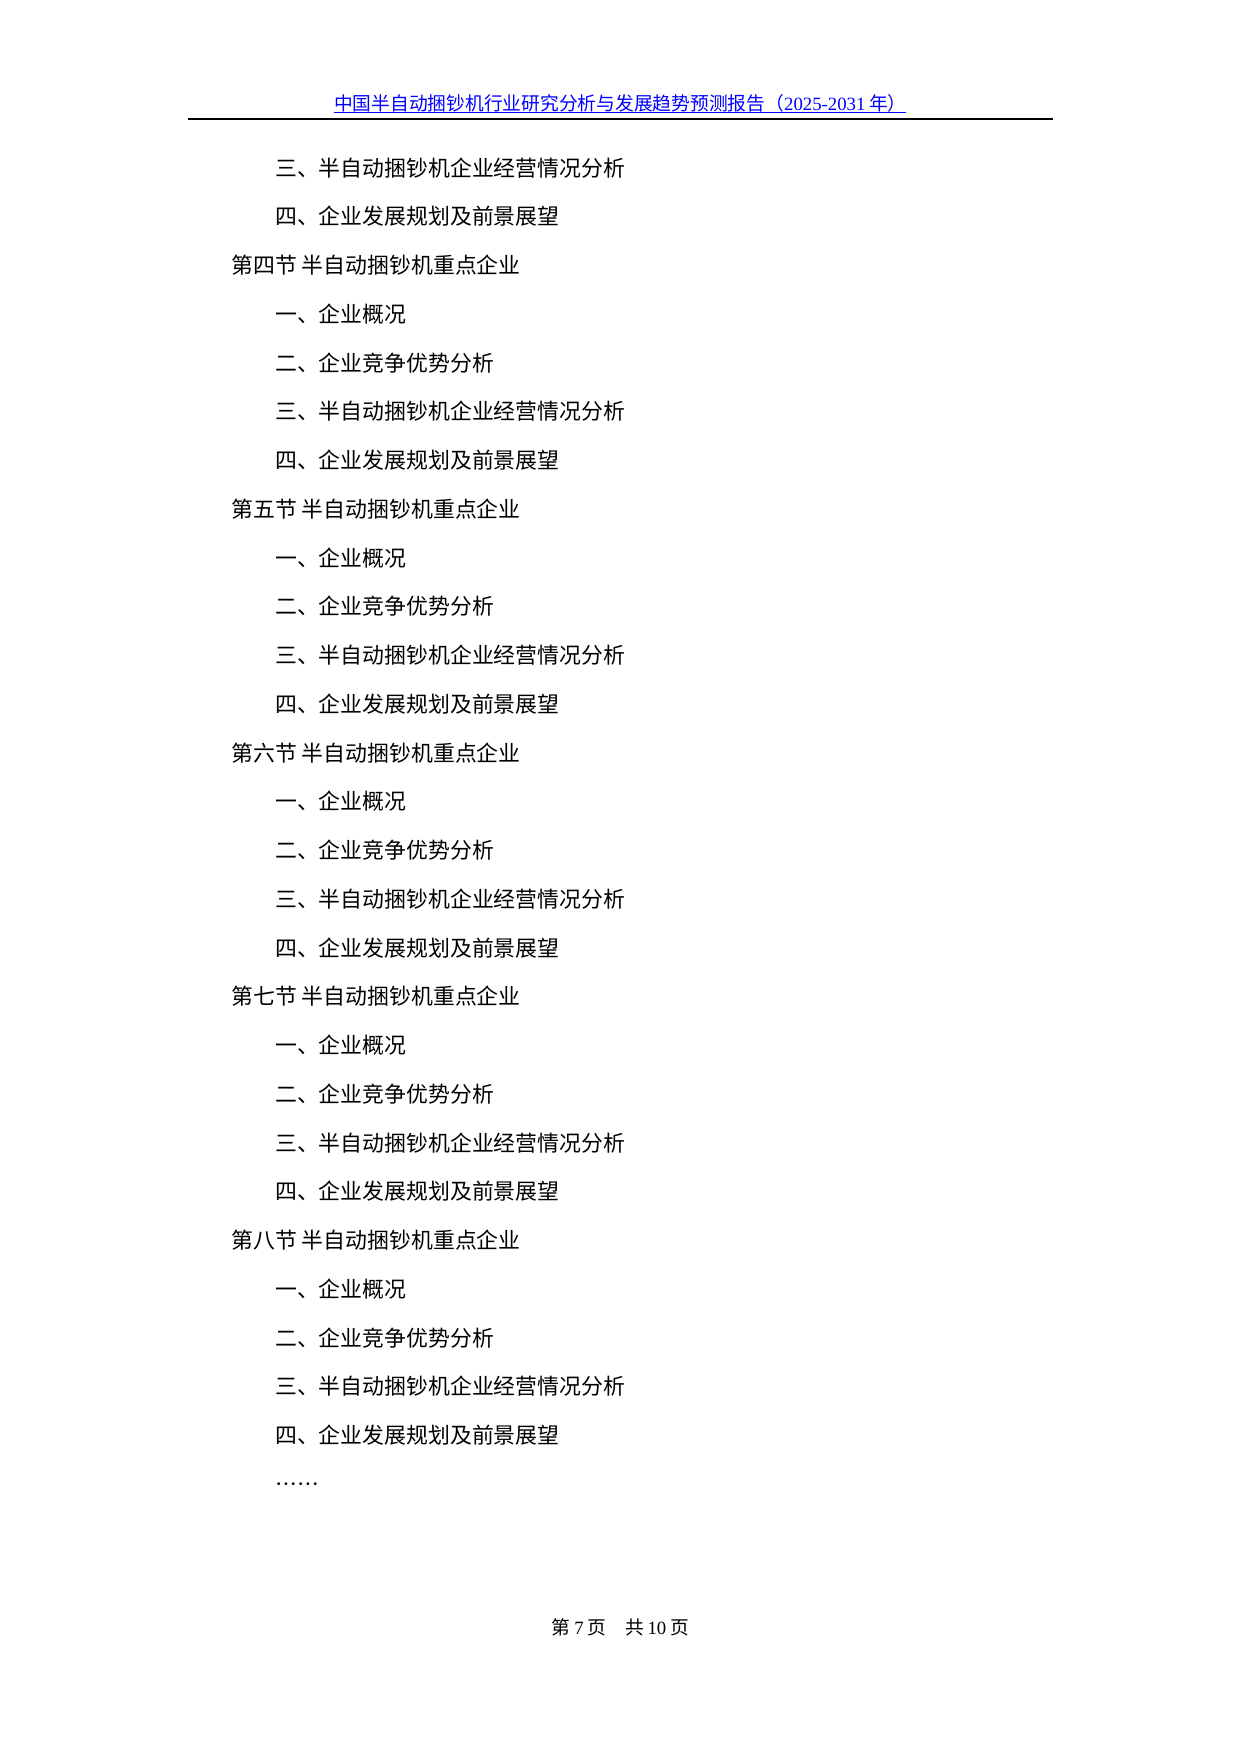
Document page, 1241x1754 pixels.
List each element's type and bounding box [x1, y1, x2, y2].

text [187, 150, 1053, 1499]
